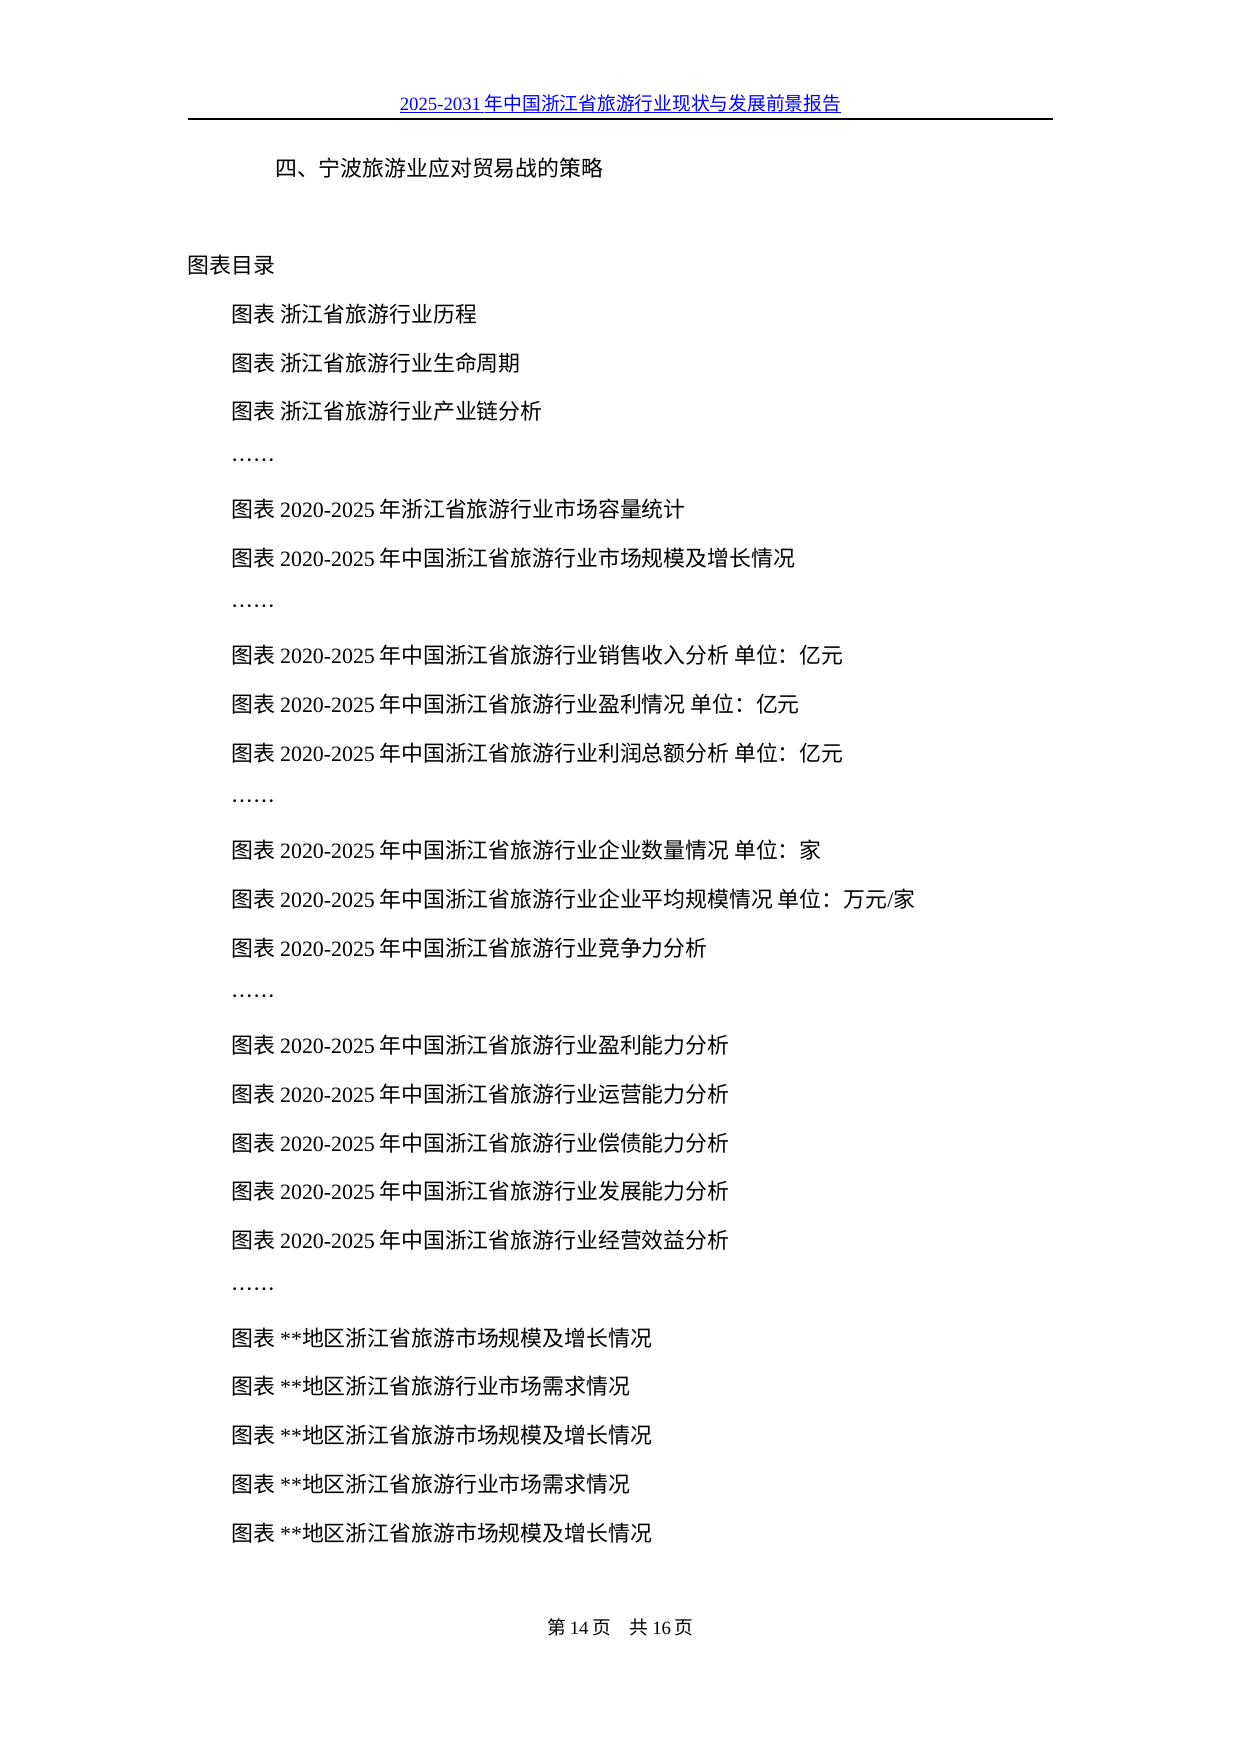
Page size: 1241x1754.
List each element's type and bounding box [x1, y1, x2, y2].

text [187, 150, 1053, 1548]
